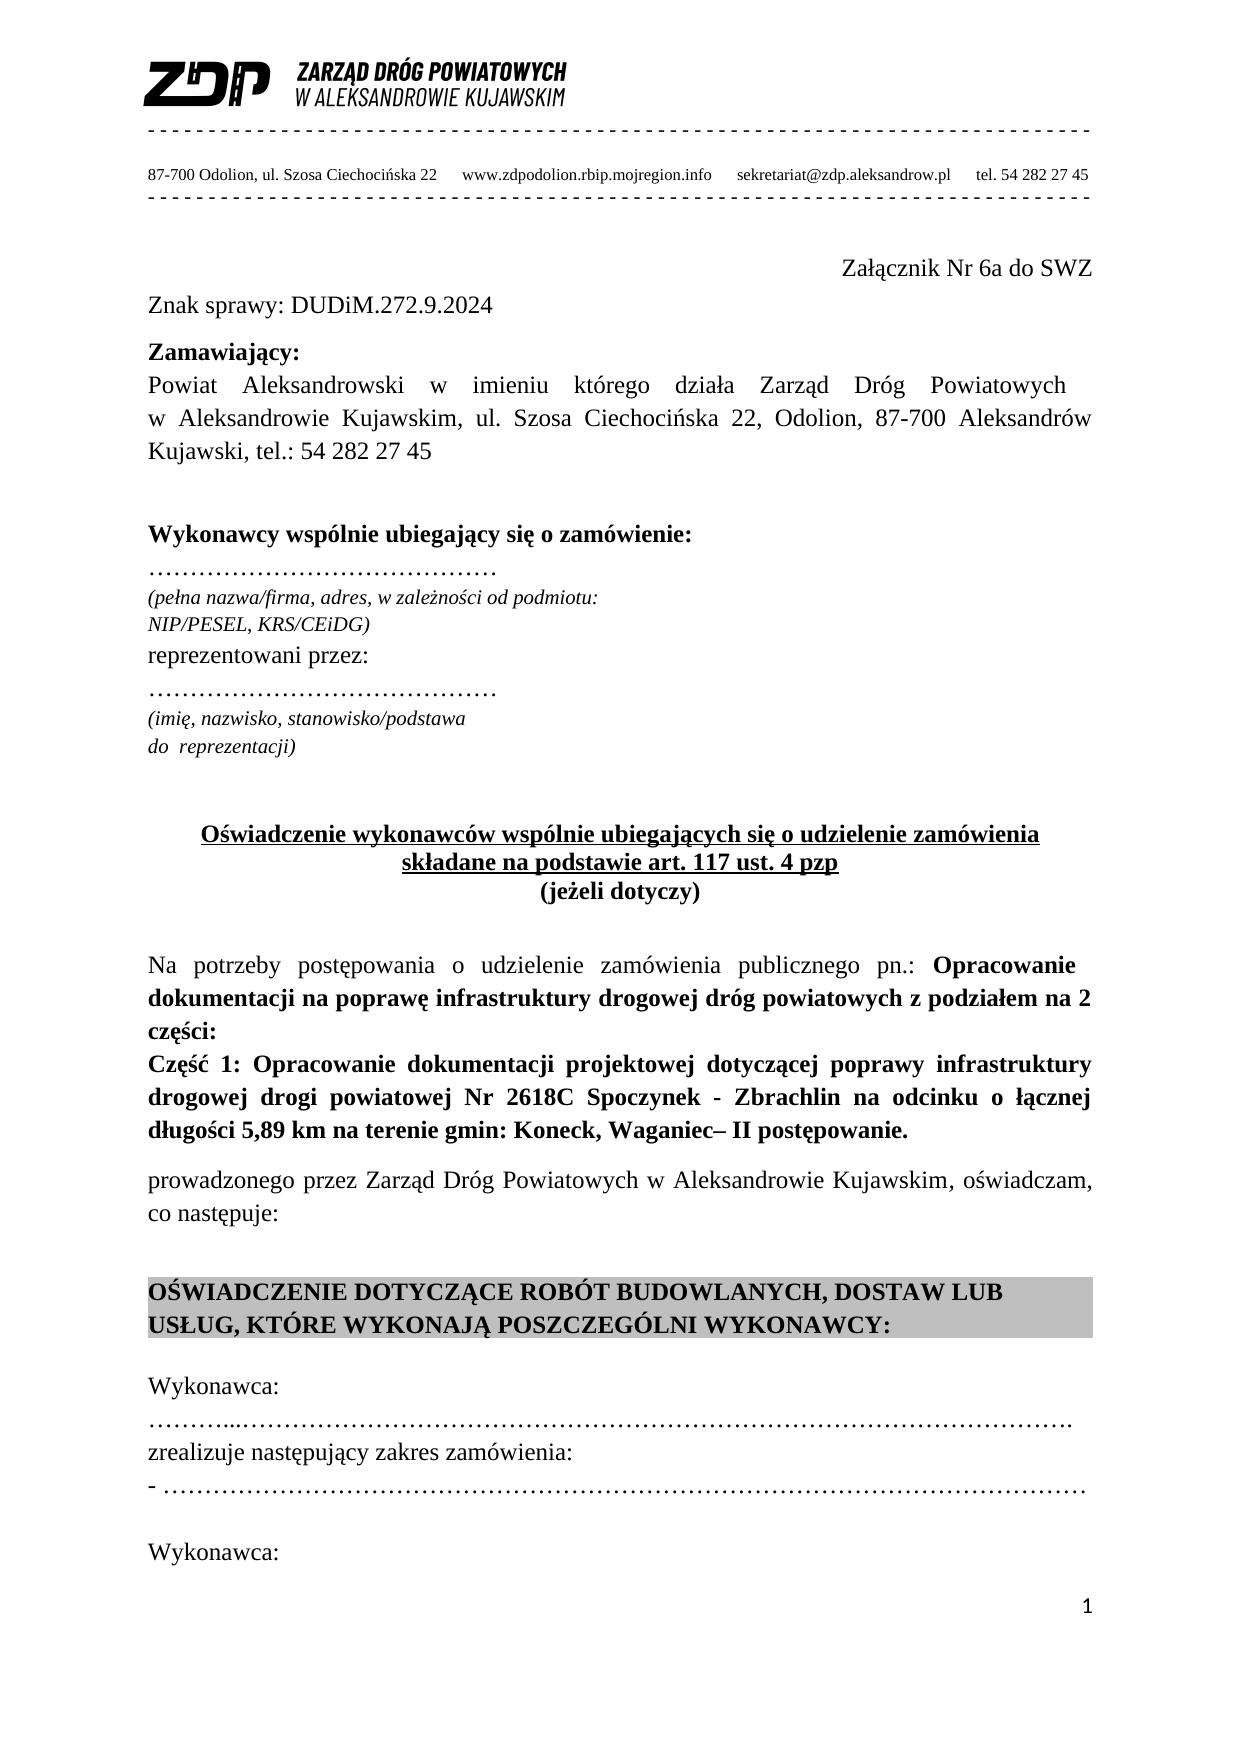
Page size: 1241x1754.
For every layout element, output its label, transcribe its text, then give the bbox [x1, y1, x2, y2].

text (pełna nazwa/firma, adres, w zależności od podmiotu: NIP/PESEL, KRS/CEiDG) [148, 585, 605, 636]
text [148, 1404, 1093, 1433]
text …………………………………… [148, 552, 605, 580]
text Wykonawca: [148, 1371, 1093, 1400]
text Załącznik Nr 6a do SWZ [148, 253, 1093, 282]
text składane na podstawie art. 117 ust. 4 pzp [148, 847, 1093, 876]
text …………………………………… [148, 673, 709, 702]
picture [126, 26, 585, 135]
text Zamawiający: [148, 337, 1093, 366]
text Powiat Aleksandrowski w imieniu którego działa Zarząd Dróg Powiatowych w Aleksandrowie Kujawskim, ul. Szosa Ciechocińska 22, Odolion, 87-700 Aleksandrów Kujawski, tel.: 54 282 27 45 [148, 370, 1093, 465]
text Na potrzeby postępowania o udzielenie zamówienia publicznego pn.: Opracowanie dokumentacji na poprawę infrastruktury drogowej dróg powiatowych z podziałem na 2 części: [148, 950, 1093, 1045]
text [148, 1437, 1093, 1466]
text prowadzonego przez Zarząd Dróg Powiatowych w Aleksandrowie Kujawskim, oświadczam, co następuje: [148, 1165, 1093, 1227]
text (imię, nazwisko, stanowisko/podstawa do reprezentacji) [148, 706, 472, 758]
text Wykonawcy wspólnie ubiegający się o zamówienie: [148, 519, 1093, 547]
text Część 1: Opracowanie dokumentacji projektowej dotyczącej poprawy infrastruktury drogowej drogi powiatowej Nr 2618C Spoczynek - Zbrachlin na odcinku o łącznej długości 5,89 km na terenie gmin: Koneck, Waganiec– II postępowanie. [148, 1049, 1093, 1144]
text OŚWIADCZENIE DOTYCZĄCE ROBÓT BUDOWLANYCH, DOSTAW LUB USŁUG, KTÓRE WYKONAJĄ POSZCZEGÓLNI WYKONAWCY: [148, 1277, 1093, 1338]
text (jeżeli dotyczy) [148, 876, 1093, 905]
text Znak sprawy: DUDiM.272.9.2024 [148, 290, 1093, 319]
text - ………………………………………………………………………………………………… [148, 1471, 1093, 1499]
text Oświadczenie wykonawców wspólnie ubiegających się o udzielenie zamówienia [148, 819, 1093, 847]
text reprezentowani przez: [148, 640, 1093, 669]
text Wykonawca: [148, 1537, 1093, 1565]
